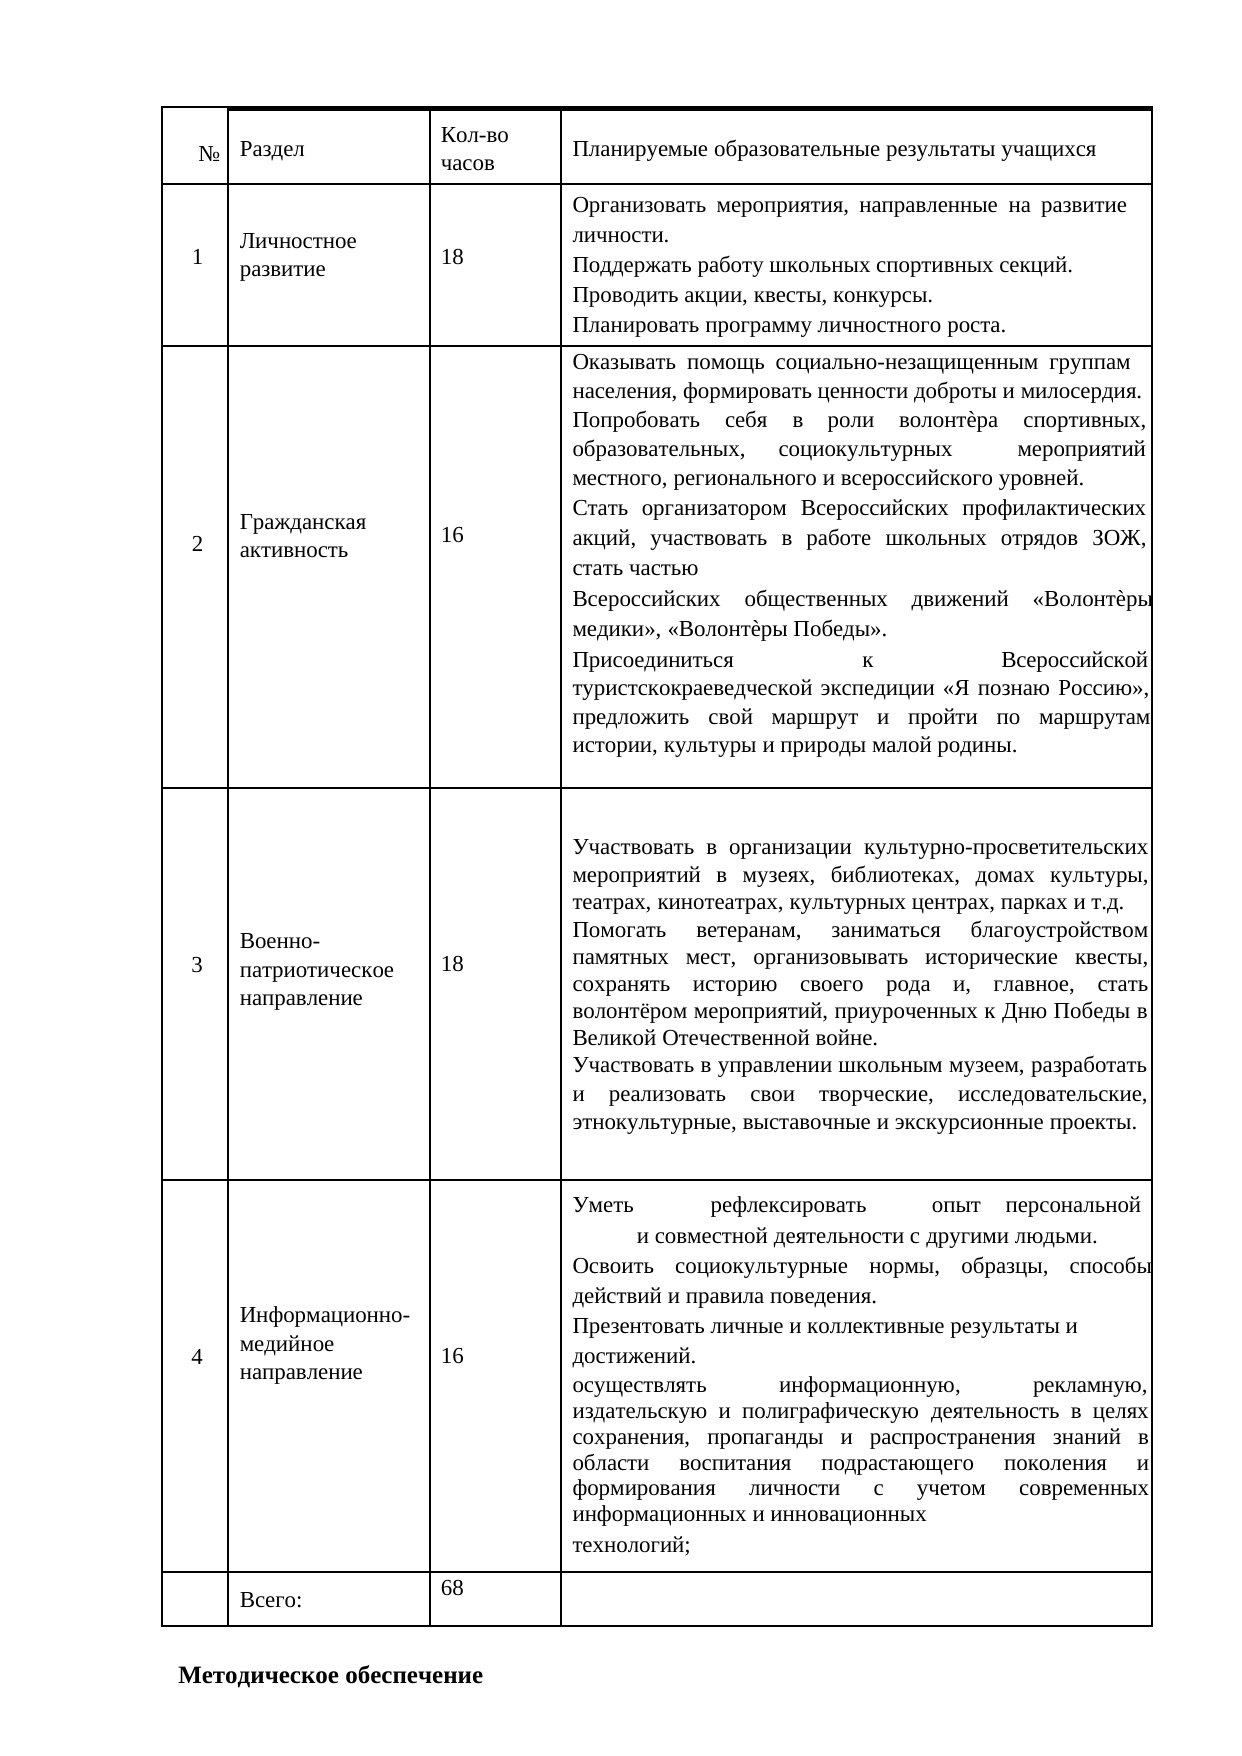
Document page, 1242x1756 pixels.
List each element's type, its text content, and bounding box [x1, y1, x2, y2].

table_cell Информационно- медийное направление [229, 1181, 429, 1571]
table_cell Всего: [229, 1573, 429, 1625]
subtitle Методическое обеспечение [178, 1660, 1204, 1689]
table_cell Уметь рефлексировать опыт персональной и совместной деятельности с другими людьми. Освоить социокультурные нормы, образцы, способы действий и правила поведения. Презентовать личные и коллективные результаты и достижений. осуществлять информационную, рекламную, издательскую и полиграфическую деятельность в целях сохранения, пропаганды и распространения знаний в области воспитания подрастающего поколения и формирования личности с учетом современных информационных и инновационных технологий; [562, 1181, 1151, 1571]
table_cell 2 [163, 347, 227, 787]
table_cell Личностное развитие [229, 185, 429, 345]
table_cell 1 [163, 185, 227, 345]
table_cell Организовать мероприятия, направленные на развитие личности. Поддержать работу школьных спортивных секций. Проводить акции, квесты, конкурсы. Планировать программу личностного роста. [562, 185, 1151, 345]
table_cell 18 [431, 185, 560, 345]
table_cell 16 [431, 1181, 560, 1571]
table_header Планируемые образовательные результаты учащихся [562, 111, 1151, 183]
table_cell 18 [431, 789, 560, 1179]
table_cell [562, 1573, 1151, 1625]
table_cell Участвовать в организации культурно-просветительских мероприятий в музеях, библиотеках, домах культуры, театрах, кинотеатрах, культурных центрах, парках и т.д. Помогать ветеранам, заниматься благоустройством памятных мест, организовывать исторические квесты, сохранять историю своего рода и, главное, стать волонтёром мероприятий, приуроченных к Дню Победы в Великой Отечественной войне. Участвовать в управлении школьным музеем, разработать и реализовать свои творческие, исследовательские, этнокультурные, выставочные и экскурсионные проекты. [562, 789, 1151, 1179]
table_cell 16 [431, 347, 560, 787]
table_cell Военно- патриотическое направление [229, 789, 429, 1179]
table_header Раздел [229, 111, 429, 183]
table_header № [163, 108, 227, 183]
table_cell 68 [431, 1573, 560, 1625]
table_header Кол-во часов [431, 111, 560, 183]
table_cell Гражданская активность [229, 347, 429, 787]
table_cell Оказывать помощь социально-незащищенным группам населения, формировать ценности доброты и милосердия. Попробовать себя в роли волонтѐра спортивных, образовательных, социокультурных мероприятий местного, регионального и всероссийского уровней. Стать организатором Всероссийских профилактических акций, участвовать в работе школьных отрядов ЗОЖ, стать частью Всероссийских общественных движений «Волонтѐры медики», «Волонтѐры Победы». Присоединиться к Всероссийской туристскокраеведческой экспедиции «Я познаю Россию», предложить свой маршрут и пройти по маршрутам истории, культуры и природы малой родины. [562, 347, 1151, 787]
table_cell 4 [163, 1181, 227, 1571]
table_cell 3 [163, 789, 227, 1179]
table_cell [163, 1573, 227, 1625]
